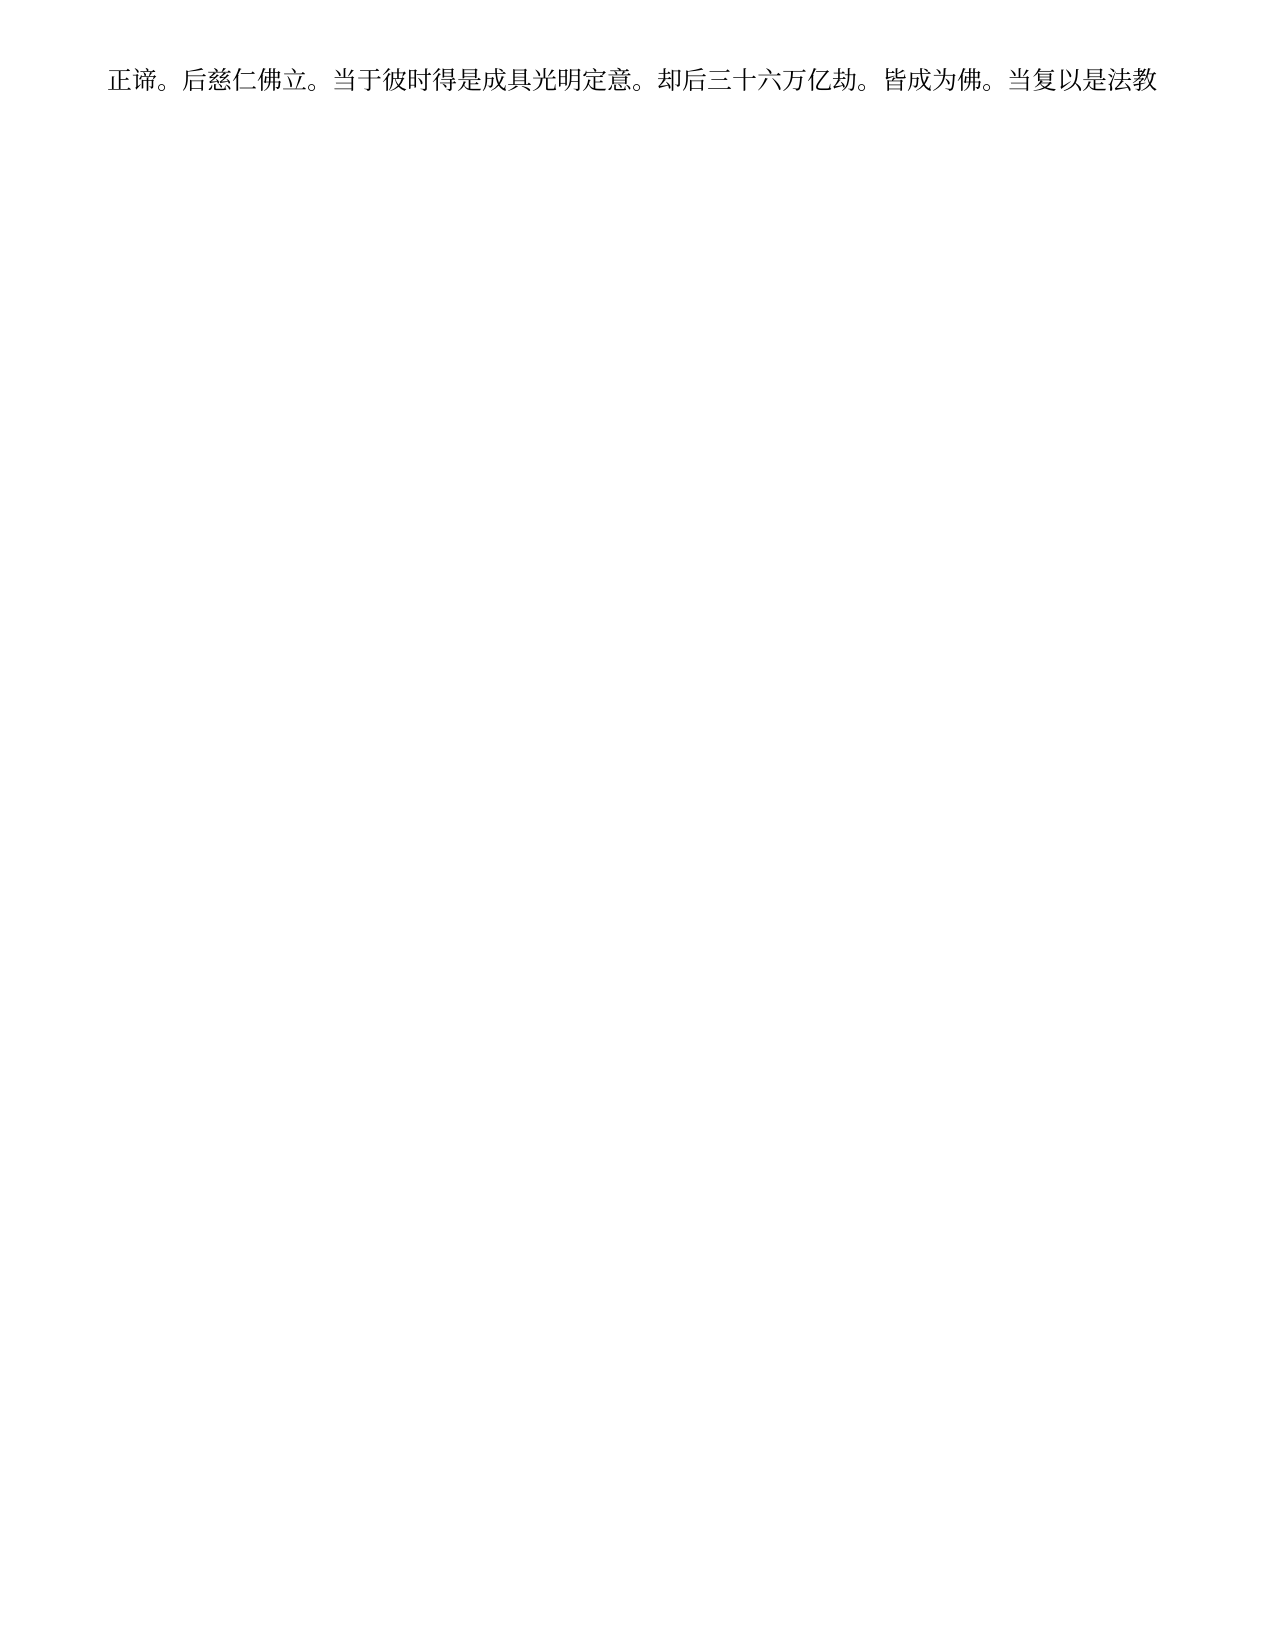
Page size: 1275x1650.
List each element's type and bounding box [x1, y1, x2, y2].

text [107, 60, 1159, 96]
